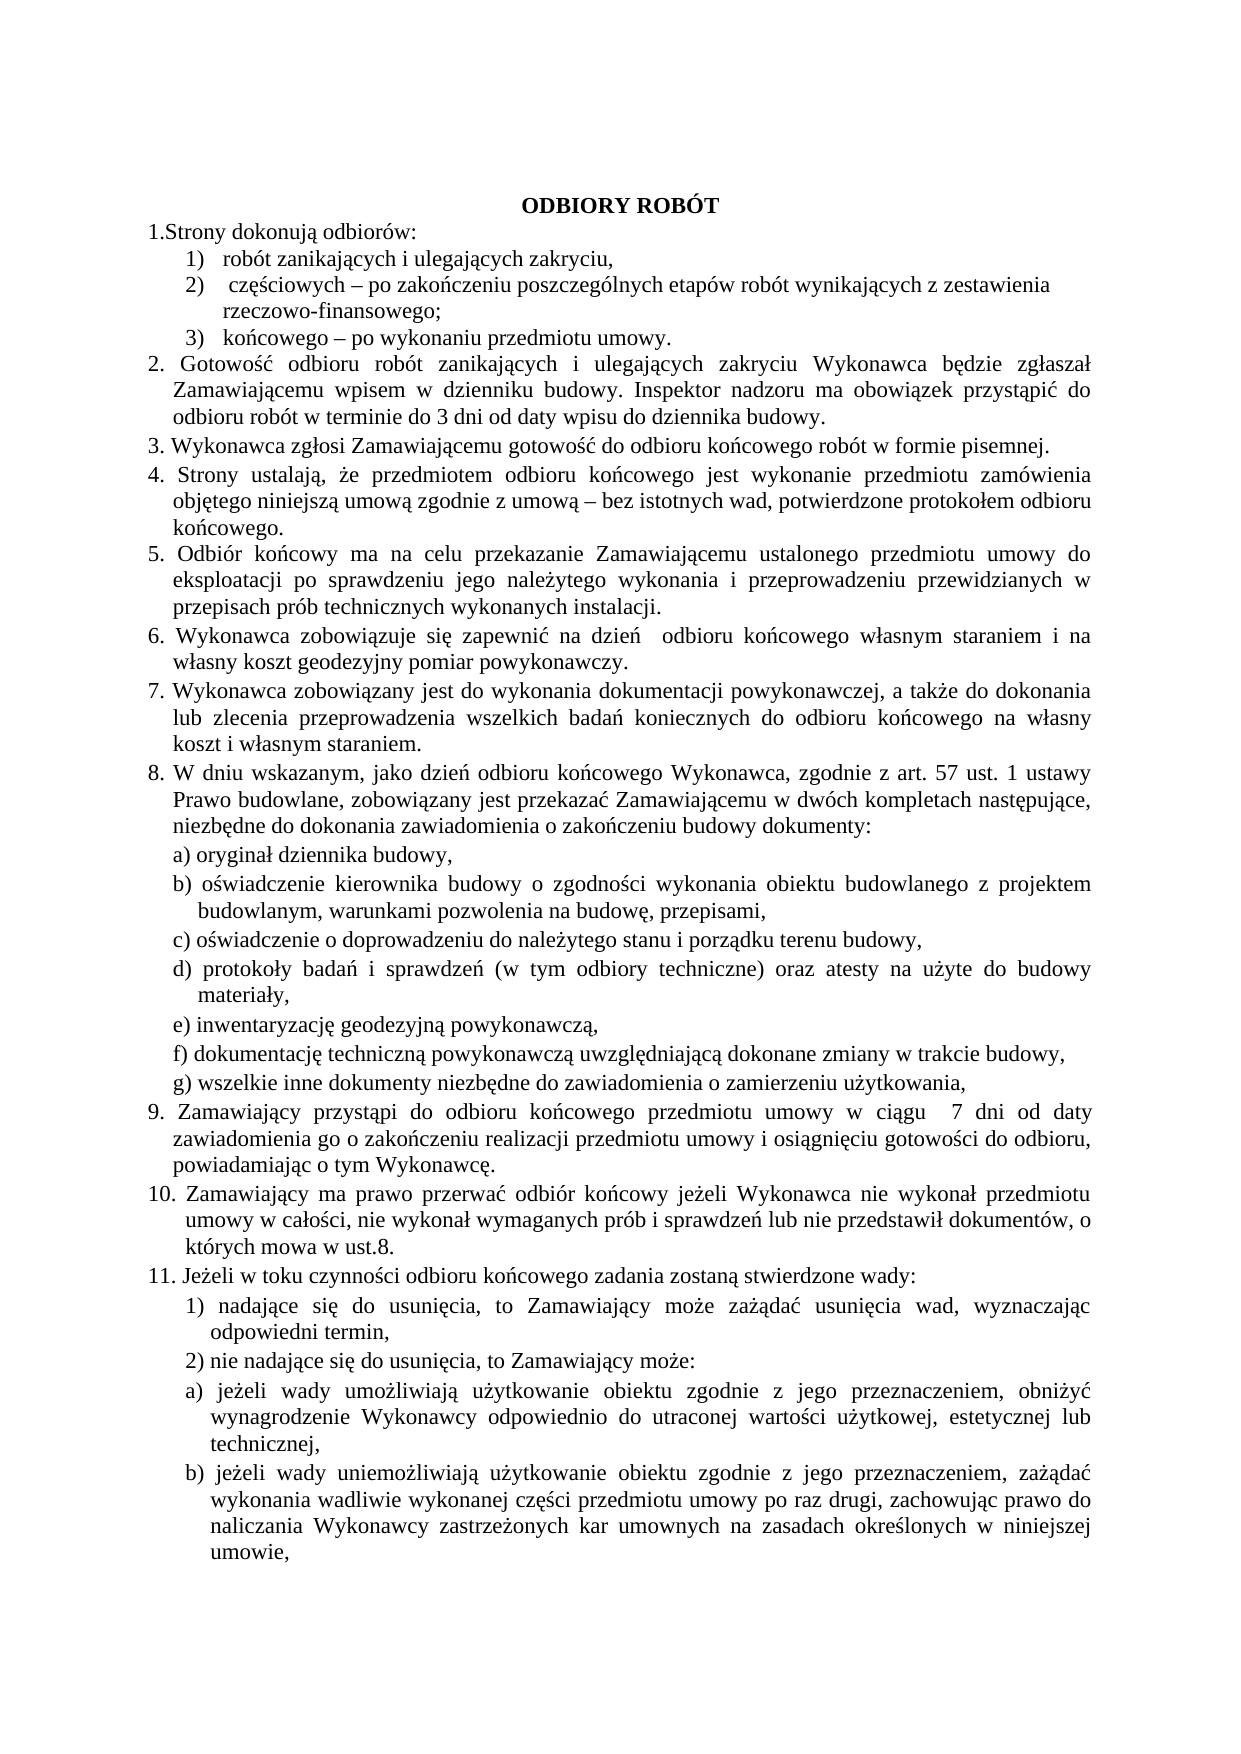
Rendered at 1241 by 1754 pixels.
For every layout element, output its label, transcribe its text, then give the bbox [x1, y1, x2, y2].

text g) wszelkie inne dokumenty niezbędne do zawiadomienia o zamierzeniu użytkowania, [173, 1069, 1092, 1095]
text 5. Odbiór końcowy ma na celu przekazanie Zamawiającemu ustalonego przedmiotu umowy do eksploatacji po sprawdzeniu jego należytego wykonania i przeprowadzeniu przewidzianych w przepisach prób technicznych wykonanych instalacji. [148, 540, 1092, 619]
text a) jeżeli wady umożliwiają użytkowanie obiektu zgodnie z jego przeznaczeniem, obniżyć wynagrodzenie Wykonawcy odpowiednio do utraconej wartości użytkowej, estetycznej lub technicznej, [185, 1377, 1092, 1456]
text 9. Zamawiający przystąpi do odbioru końcowego przedmiotu umowy w ciągu 7 dni od daty zawiadomienia go o zakończeniu realizacji przedmiotu umowy i osiągnięciu gotowości do odbioru, powiadamiając o tym Wykonawcę. [148, 1098, 1092, 1177]
text d) protokoły badań i sprawdzeń (w tym odbiory techniczne) oraz atesty na użyte do budowy materiały, [173, 955, 1092, 1008]
text b) oświadczenie kierownika budowy o zgodności wykonania obiektu budowlanego z projektem budowlanym, warunkami pozwolenia na budowę, przepisami, [173, 871, 1092, 923]
text 7. Wykonawca zobowiązany jest do wykonania dokumentacji powykonawczej, a także do dokonania lub zlecenia przeprowadzenia wszelkich badań koniecznych do odbioru końcowego na własny koszt i własnym staraniem. [148, 678, 1092, 757]
text 10. Zamawiający ma prawo przerwać odbiór końcowy jeżeli Wykonawca nie wykonał przedmiotu umowy w całości, nie wykonał wymaganych prób i sprawdzeń lub nie przedstawił dokumentów, o których mowa w ust.8. [148, 1180, 1092, 1259]
text ODBIORY ROBÓT [148, 192, 1092, 218]
text 11. Jeżeli w toku czynności odbioru końcowego zadania zostaną stwierdzone wady: [148, 1262, 1092, 1289]
text b) jeżeli wady uniemożliwiają użytkowanie obiektu zgodnie z jego przeznaczeniem, zażądać wykonania wadliwie wykonanej części przedmiotu umowy po raz drugi, zachowując prawo do naliczania Wykonawcy zastrzeżonych kar umownych na zasadach określonych w niniejszej umowie, [185, 1459, 1092, 1565]
text 4. Strony ustalają, że przedmiotem odbioru końcowego jest wykonanie przedmiotu zamówienia objętego niniejszą umową zgodnie z umową – bez istotnych wad, potwierdzone protokołem odbioru końcowego. [148, 461, 1092, 540]
text 2. Gotowość odbioru robót zanikających i ulegających zakryciu Wykonawca będzie zgłaszał Zamawiającemu wpisem w dzienniku budowy. Inspektor nadzoru ma obowiązek przystąpić do odbioru robót w terminie do 3 dni od daty wpisu do dziennika budowy. [148, 350, 1092, 429]
list końcowego – po wykonaniu przedmiotu umowy. [185, 324, 1092, 350]
text 2) nie nadające się do usunięcia, to Zamawiający może: [185, 1348, 1092, 1374]
text e) inwentaryzację geodezyjną powykonawczą, [173, 1011, 1092, 1037]
text a) oryginał dziennika budowy, [173, 841, 1092, 868]
text 6. Wykonawca zobowiązuje się zapewnić na dzień odbioru końcowego własnym staraniem i na własny koszt geodezyjny pomiar powykonawczy. [148, 622, 1092, 675]
text f) dokumentację techniczną powykonawczą uwzględniającą dokonane zmiany w trakcie budowy, [173, 1040, 1092, 1066]
text 8. W dniu wskazanym, jako dzień odbioru końcowego Wykonawca, zgodnie z art. 57 ust. 1 ustawy Prawo budowlane, zobowiązany jest przekazać Zamawiającemu w dwóch kompletach następujące, niezbędne do dokonania zawiadomienia o zakończeniu budowy dokumenty: [148, 759, 1092, 838]
text 1.Strony dokonują odbiorów: [148, 218, 1092, 245]
text 3. Wykonawca zgłosi Zamawiającemu gotowość do odbioru końcowego robót w formie pisemnej. [148, 432, 1092, 458]
list robót zanikających i ulegających zakryciu, [185, 245, 1092, 271]
list częściowych – po zakończeniu poszczególnych etapów robót wynikających z zestawienia rzeczowo-finansowego; [185, 271, 1092, 324]
text 1) nadające się do usunięcia, to Zamawiający może zażądać usunięcia wad, wyznaczając odpowiedni termin, [185, 1292, 1092, 1344]
text c) oświadczenie o doprowadzeniu do należytego stanu i porządku terenu budowy, [173, 926, 1092, 952]
